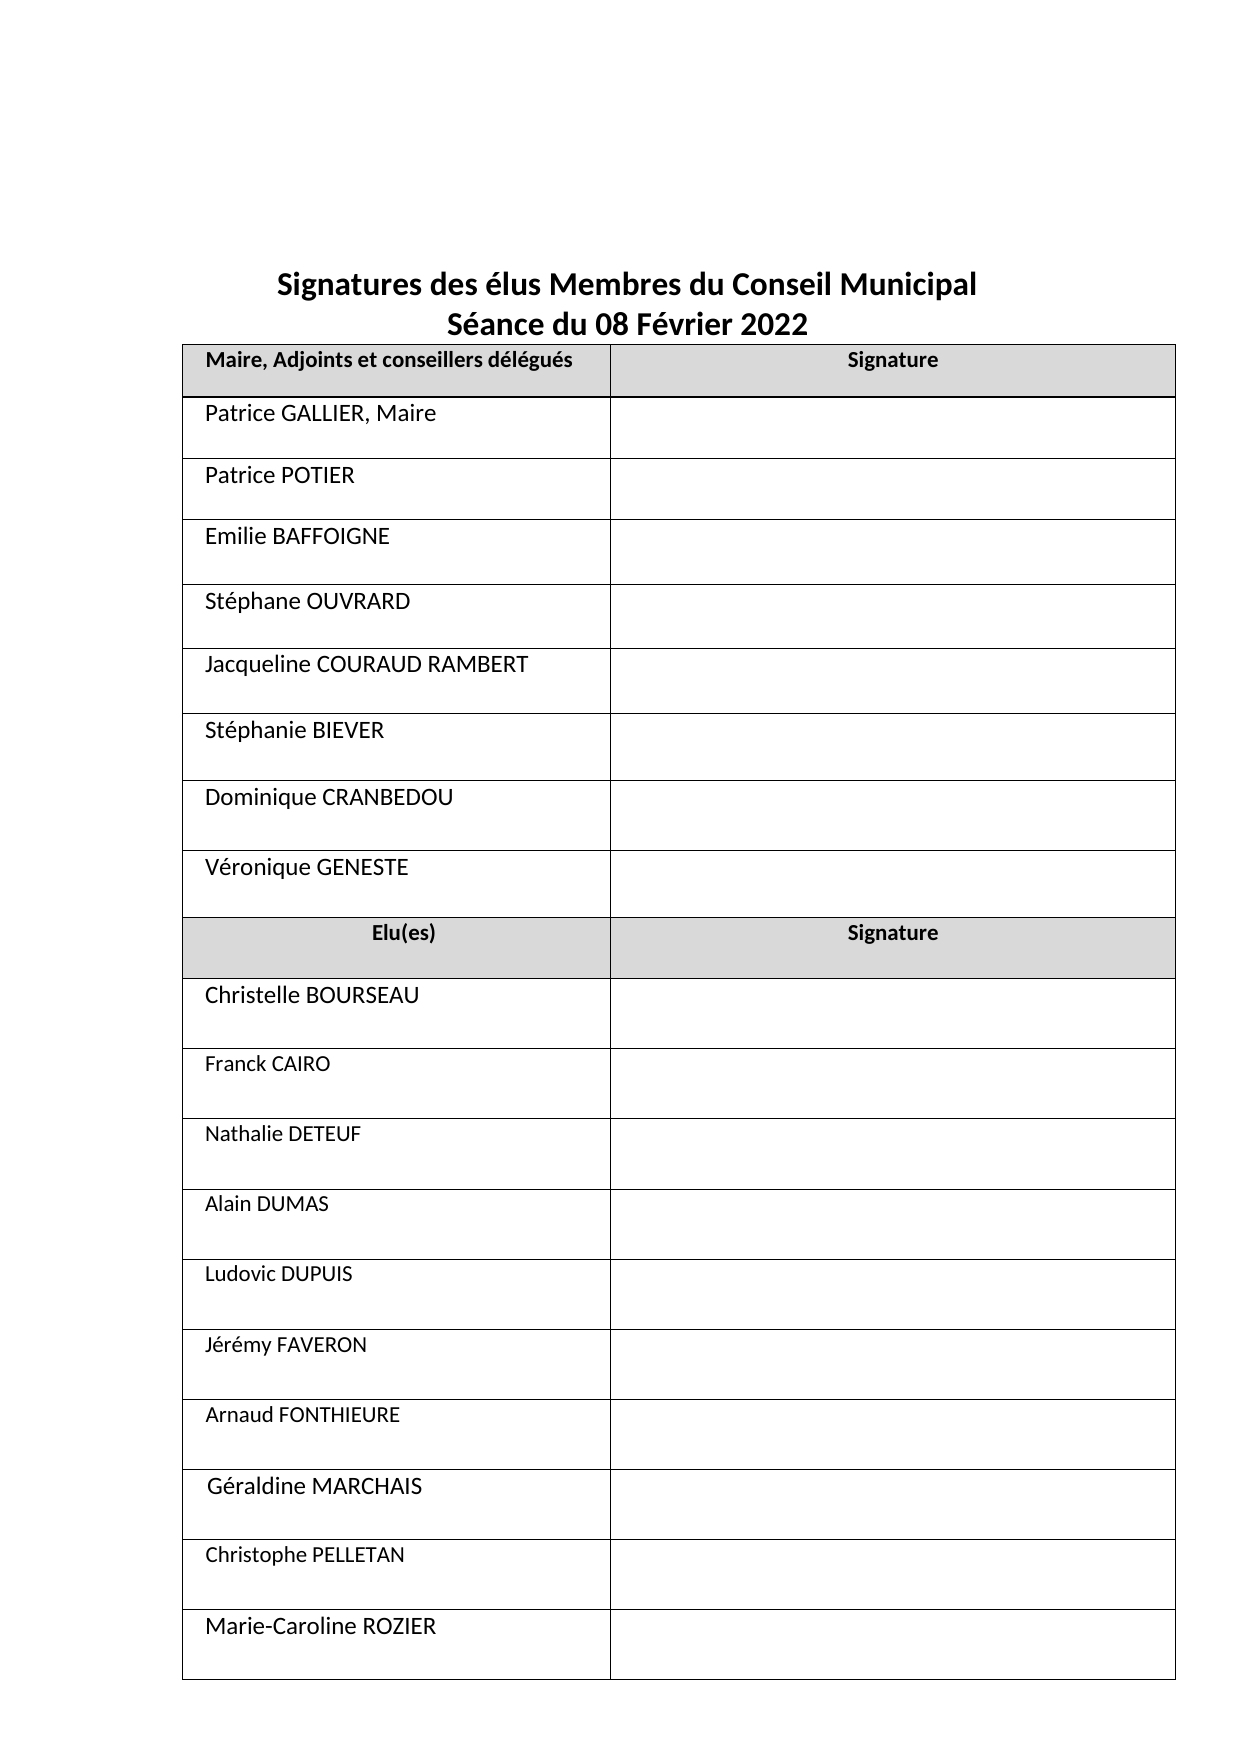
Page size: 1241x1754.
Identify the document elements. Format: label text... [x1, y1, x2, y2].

table_cell [611, 1330, 1175, 1399]
table_cell [611, 714, 1175, 780]
table_cell Alain DUMAS [183, 1190, 610, 1258]
table_cell [611, 979, 1175, 1048]
table_cell [611, 585, 1175, 647]
table_cell Arnaud FONTHIEURE [183, 1400, 610, 1469]
table_cell Patrice GALLIER, Maire [183, 398, 610, 458]
table_header Signature [611, 345, 1175, 396]
table_cell Patrice POTIER [183, 459, 610, 519]
table_cell Emilie BAFFOIGNE [183, 520, 610, 584]
table_header Maire, Adjoints et conseillers délégués [183, 345, 610, 396]
text Séance du 08 Février 2022 [74, 303, 1181, 344]
table_cell Stéphane OUVRARD [183, 585, 610, 647]
table_cell [611, 851, 1175, 917]
table_cell [611, 1119, 1175, 1188]
table_cell [611, 781, 1175, 849]
table_cell [611, 459, 1175, 519]
table_cell Véronique GENESTE [183, 851, 610, 917]
table_cell Christelle BOURSEAU [183, 979, 610, 1048]
table_cell Jérémy FAVERON [183, 1330, 610, 1399]
table_cell Ludovic DUPUIS [183, 1260, 610, 1329]
table_cell Jacqueline COURAUD RAMBERT [183, 649, 610, 713]
table_cell [611, 1049, 1175, 1118]
table_cell [611, 398, 1175, 458]
table_cell [611, 1470, 1175, 1539]
table_cell Dominique CRANBEDOU [183, 781, 610, 849]
table_cell [611, 1190, 1175, 1258]
table_cell [611, 1400, 1175, 1469]
table_cell Elu(es) [183, 918, 610, 978]
table_cell Marie-Caroline ROZIER [183, 1610, 610, 1679]
table_cell Franck CAIRO [183, 1049, 610, 1118]
table_cell [611, 649, 1175, 713]
table_cell Signature [611, 918, 1175, 978]
table_cell Nathalie DETEUF [183, 1119, 610, 1188]
table_cell [611, 1610, 1175, 1679]
table_cell [611, 1540, 1175, 1609]
table_cell [611, 1260, 1175, 1329]
table_cell Géraldine MARCHAIS [183, 1470, 610, 1539]
table_cell Christophe PELLETAN [183, 1540, 610, 1609]
table_cell [611, 520, 1175, 584]
table_cell Stéphanie BIEVER [183, 714, 610, 780]
text Signatures des élus Membres du Conseil Municipal [74, 263, 1181, 303]
